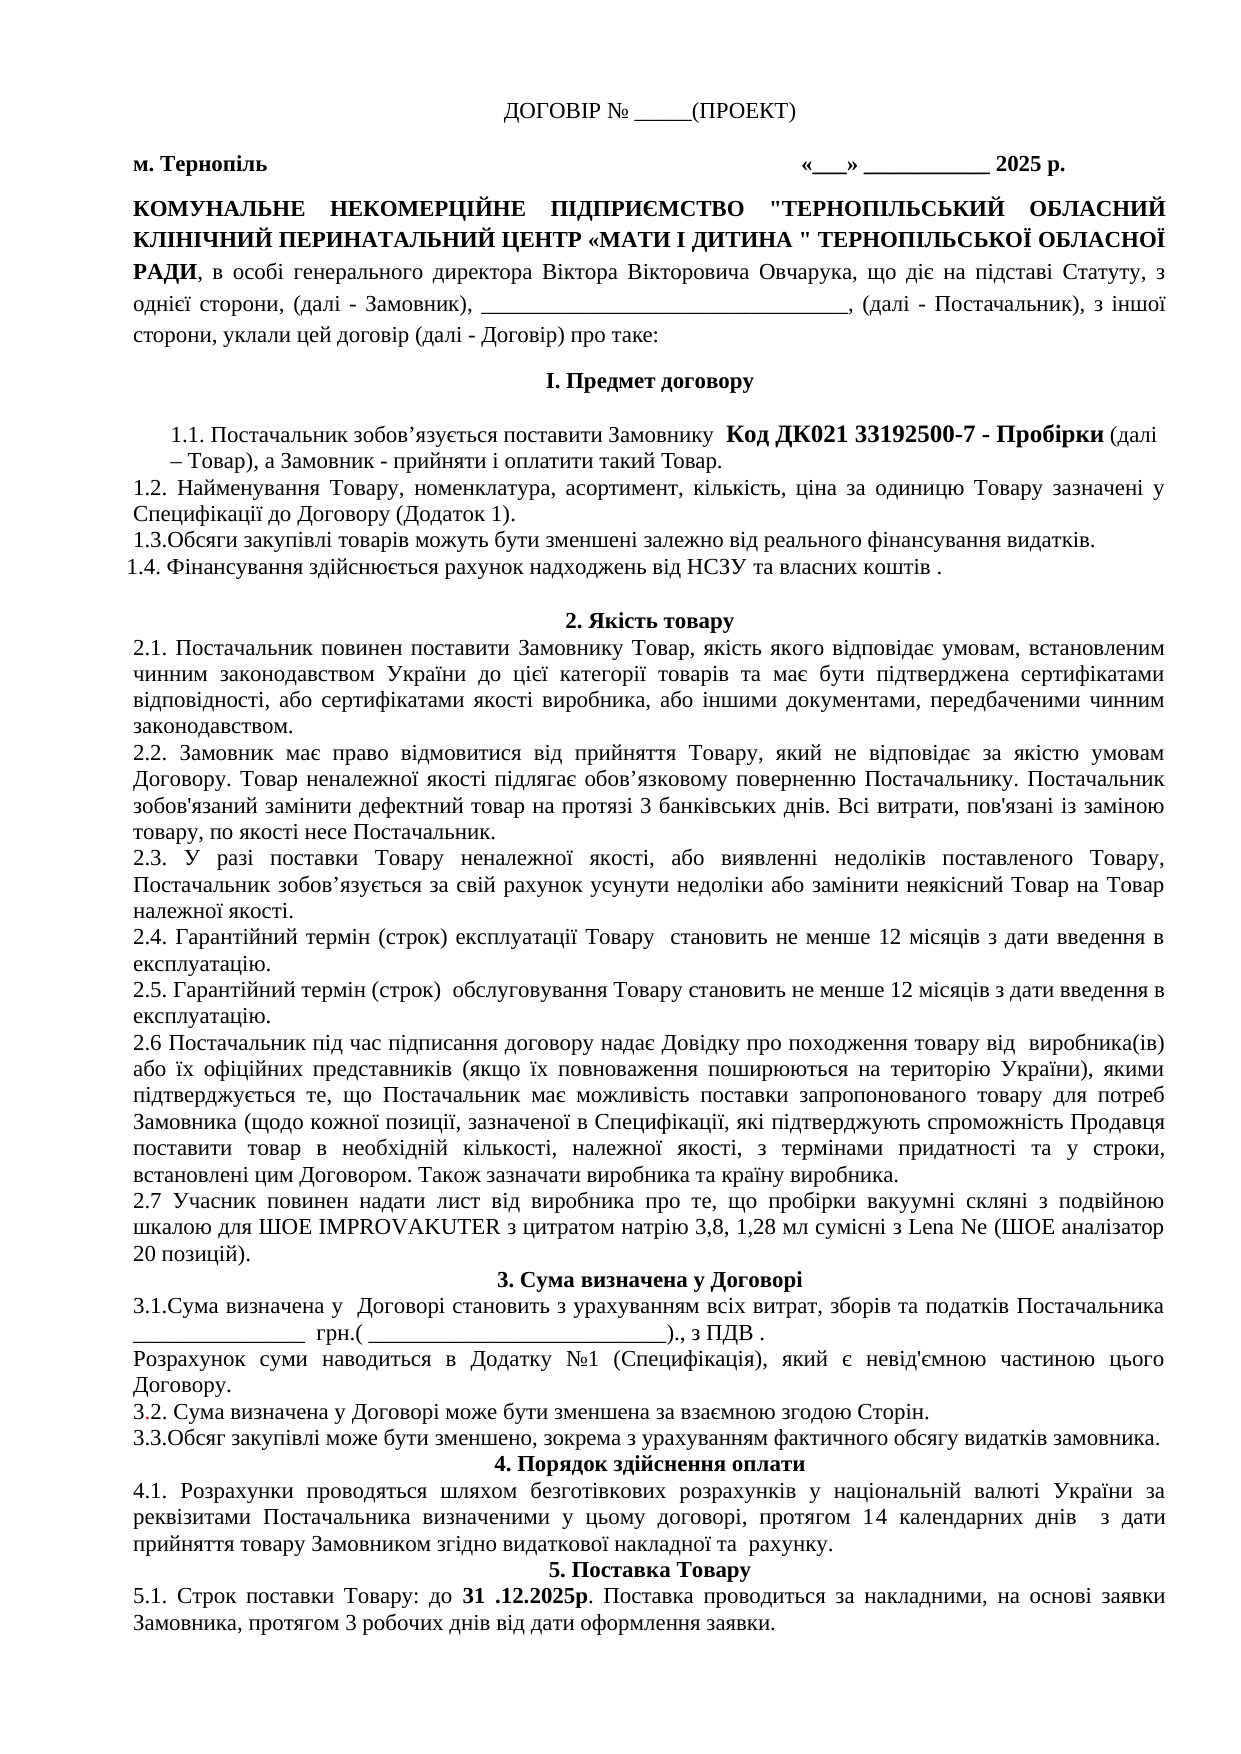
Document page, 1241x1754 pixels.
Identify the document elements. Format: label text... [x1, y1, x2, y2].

text 3.3.Обсяг закупівлі може бути зменшено, зокрема з урахуванням фактичного обсягу видатків замовника. [133, 1424, 1167, 1451]
text 2.2. Замовник має право відмовитися від прийняття Товару, який не відповідає за якістю умовам Договору. Товар неналежної якості підлягає обов’язковому поверненню Постачальнику. Постачальник зобов'язаний замінити дефектний товар на протязі 3 банківських днів. Всі витрати, пов'язані із заміною товару, по якості несе Постачальник. [133, 739, 1167, 844]
text 5. Поставка Товару [133, 1556, 1167, 1582]
text 3.1.Сума визначена у Договорі становить з урахуванням всіх витрат, зборів та податків Постачальника _______________ грн.( __________________________)., з ПДВ . [133, 1292, 1167, 1345]
text I. Предмет договору [133, 367, 1167, 394]
text ДОГОВІР № _____(ПРОЕКТ) [133, 97, 1167, 123]
text 4.1. Розрахунки проводяться шляхом безготівкових розрахунків у національній валюті України за реквізитами Постачальника визначеними у цьому договорі, протягом 14 календарних днів з дати прийняття товару Замовником згідно видаткової накладної та рахунку. [133, 1477, 1167, 1556]
text 3.2. Сума визначена у Договорі може бути зменшена за взаємною згодою Сторін. [133, 1398, 1167, 1424]
text КОМУНАЛЬНЕ НЕКОМЕРЦІЙНЕ ПІДПРИЄМСТВО "ТЕРНОПІЛЬСЬКИЙ ОБЛАСНИЙ КЛІНІЧНИЙ ПЕРИНАТАЛЬНИЙ ЦЕНТР «МАТИ І ДИТИНА " ТЕРНОПІЛЬСЬКОЇ ОБЛАСНОЇ РАДИ, в особі генерального директора Віктора Вікторовича Овчарука, що діє на підставі Статуту, з однієї сторони, (далі - Замовник), ________________________________, (далі - Постачальник), з іншої сторони, уклали цей договір (далі - Договір) про таке: [133, 195, 1167, 347]
text 1.1. Постачальник зобов’язується поставити Замовнику Код ДК021 33192500-7 - Пробірки (далі – Товар), а Замовник - прийняти і оплатити такий Товар. [170, 419, 1167, 474]
text 5.1. Строк поставки Товару: до 31 .12.2025р. Поставка проводиться за накладними, на основі заявки Замовника, протягом 3 робочих днів від дати оформлення заявки. [133, 1582, 1167, 1635]
text 1.3.Обсяги закупівлі товарів можуть бути зменшені залежно від реального фінансування видатків. [133, 526, 1167, 553]
text 3. Сума визначена у Договорі [133, 1266, 1167, 1292]
text 2.6 Постачальник під час підписання договору надає Довідку про походження товару від виробника(ів) або їх офіційних представників (якщо їх повноваження поширюються на територію України), якими підтверджується те, що Постачальник має можливість поставки запропонованого товару для потреб Замовника (щодо кожної позиції, зазначеної в Специфікації, які підтверджують спроможність Продавця поставити товар в необхідній кількості, належної якості, з термінами придатності та у строки, встановлені цим Договором. Також зазначати виробника та країну виробника. [133, 1029, 1167, 1187]
text м. Тернопіль «___» ___________ 2025 р. [133, 150, 1167, 176]
text 2.7 Учасник повинен надати лист від виробника про те, що пробірки вакуумні скляні з подвійною шкалою для ШОЕ IMPROVAKUTER з цитратом натрію 3,8, 1,28 мл сумісні з Lena Ne (ШОЕ аналізатор 20 позицій). [133, 1187, 1167, 1266]
text 2.5. Гарантійний термін (строк) обслуговування Товару становить не менше 12 місяців з дати введення в експлуатацію. [133, 976, 1167, 1029]
text Розрахунок суми наводиться в Додатку №1 (Специфікація), який є невід'ємною частиною цього Договору. [133, 1345, 1167, 1398]
text 1.2. Найменування Товару, номенклатура, асортимент, кількість, ціна за одиницю Товару зазначені у Специфікації до Договору (Додаток 1). [133, 474, 1167, 526]
text 4. Порядок здійснення оплати [133, 1451, 1167, 1477]
text 1.4. Фінансування здійснюється рахунок надходжень від НСЗУ та власних коштів . [58, 553, 1167, 579]
text 2. Якість товару [133, 607, 1167, 633]
text 2.3. У разі поставки Товару неналежної якості, або виявленні недоліків поставленого Товару, Постачальник зобов’язується за свій рахунок усунути недоліки або замінити неякісний Товар на Товар належної якості. [133, 844, 1167, 923]
text 2.4. Гарантійний термін (строк) експлуатації Товару становить не менше 12 місяців з дати введення в експлуатацію. [133, 923, 1167, 976]
text 2.1. Постачальник повинен поставити Замовнику Товар, якість якого відповідає умовам, встановленим чинним законодавством України до цієї категорії товарів та має бути підтверджена сертифікатами відповідності, або сертифікатами якості виробника, або іншими документами, передбаченими чинним законодавством. [133, 633, 1167, 739]
